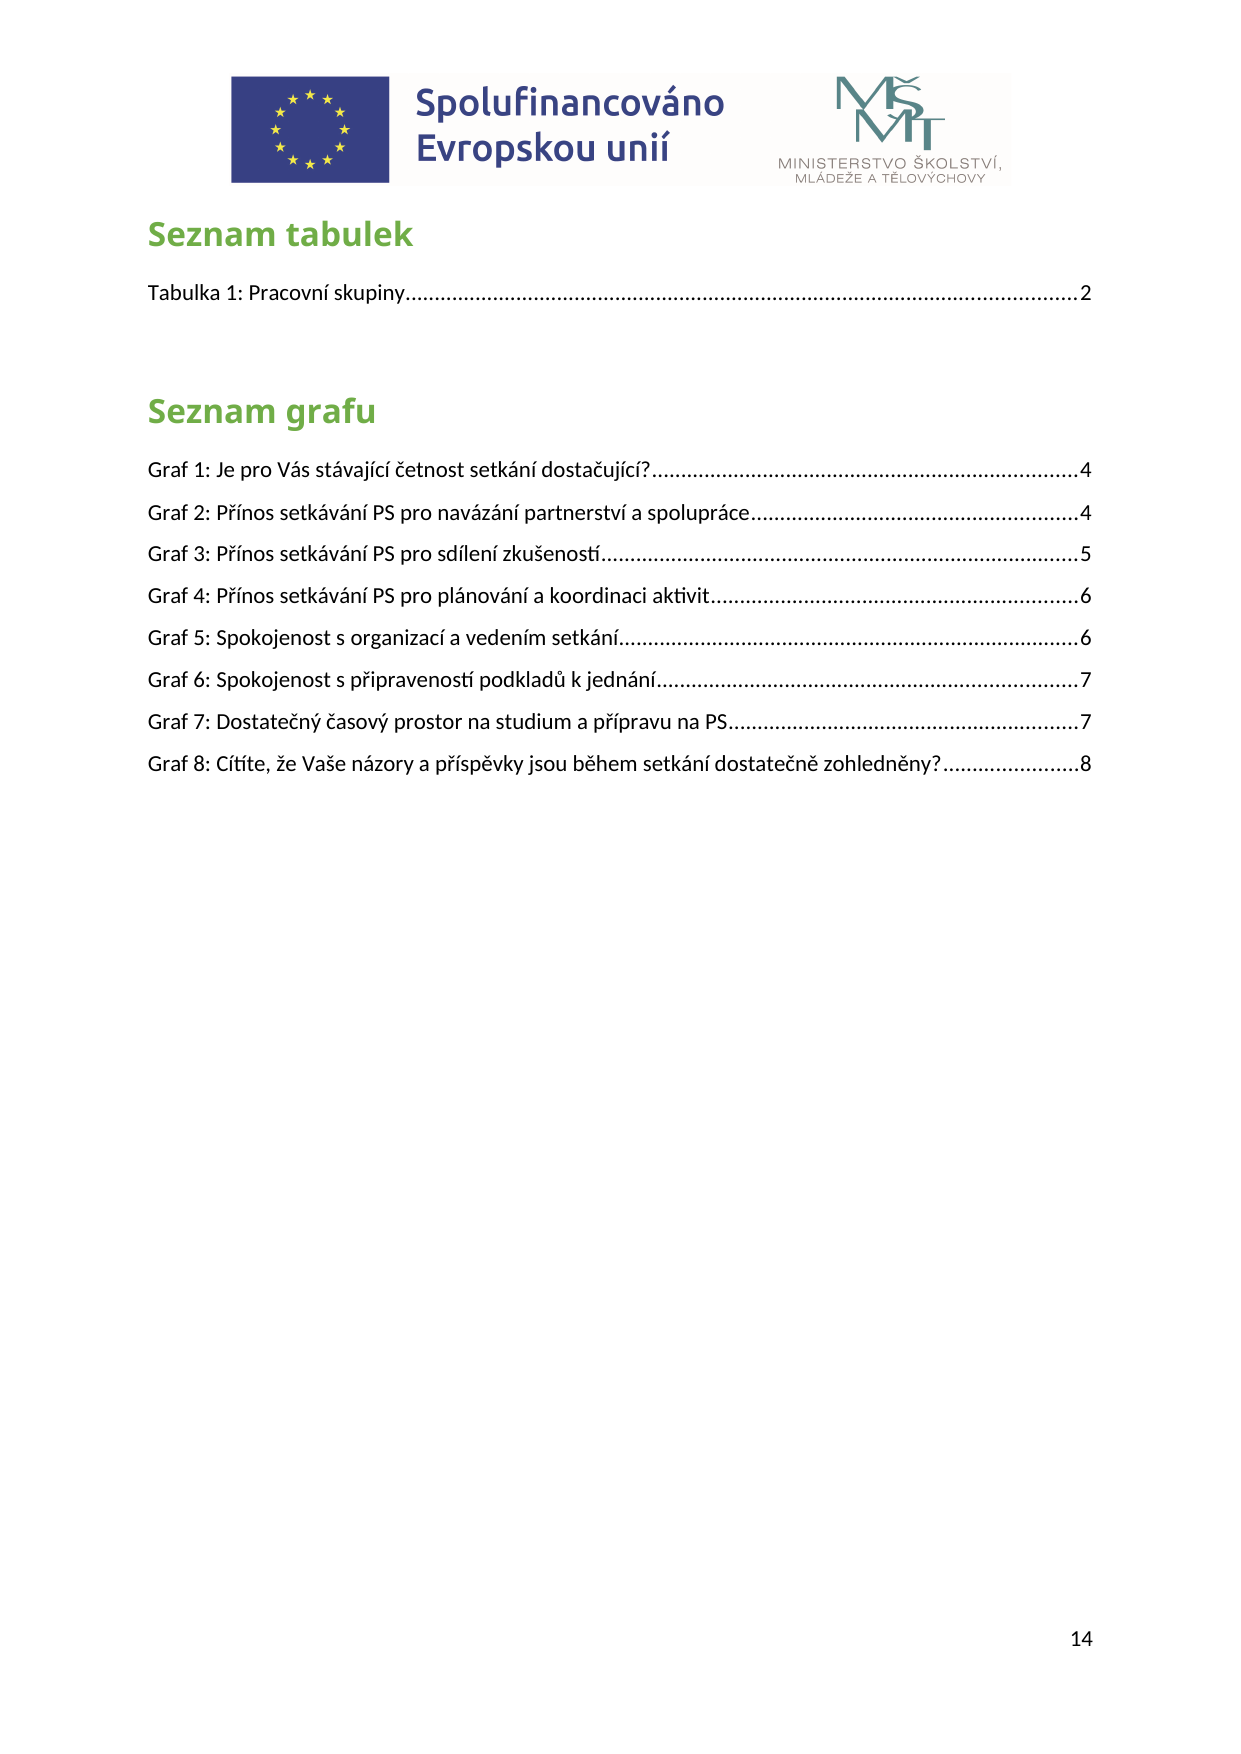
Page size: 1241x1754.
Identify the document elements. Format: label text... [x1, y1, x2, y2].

text Graf 6: Spokojenost s připraveností podkladů k jednání 7 [148, 666, 1093, 693]
text Tabulka 1: Pracovní skupiny 2 [148, 278, 1093, 307]
picture [228, 73, 1012, 186]
text Graf 5: Spokojenost s organizací a vedením setkání 6 [148, 623, 1093, 652]
text Graf 4: Přínos setkávání PS pro plánování a koordinaci aktivit 6 [148, 582, 1093, 609]
text Graf 1: Je pro Vás stávající četnost setkání dostačující? 4 [148, 456, 1093, 484]
text Graf 3: Přínos setkávání PS pro sdílení zkušeností 5 [148, 539, 1093, 568]
text Graf 2: Přínos setkávání PS pro navázání partnerství a spolupráce 4 [148, 498, 1093, 526]
subtitle Seznam grafu [148, 387, 1093, 433]
text Graf 7: Dostatečný časový prostor na studium a přípravu na PS 7 [148, 707, 1093, 736]
subtitle Seznam tabulek [148, 210, 1093, 256]
text Graf 8: Cítíte, že Vaše názory a příspěvky jsou během setkání dostatečně zohledněny? 8 [148, 749, 1093, 777]
